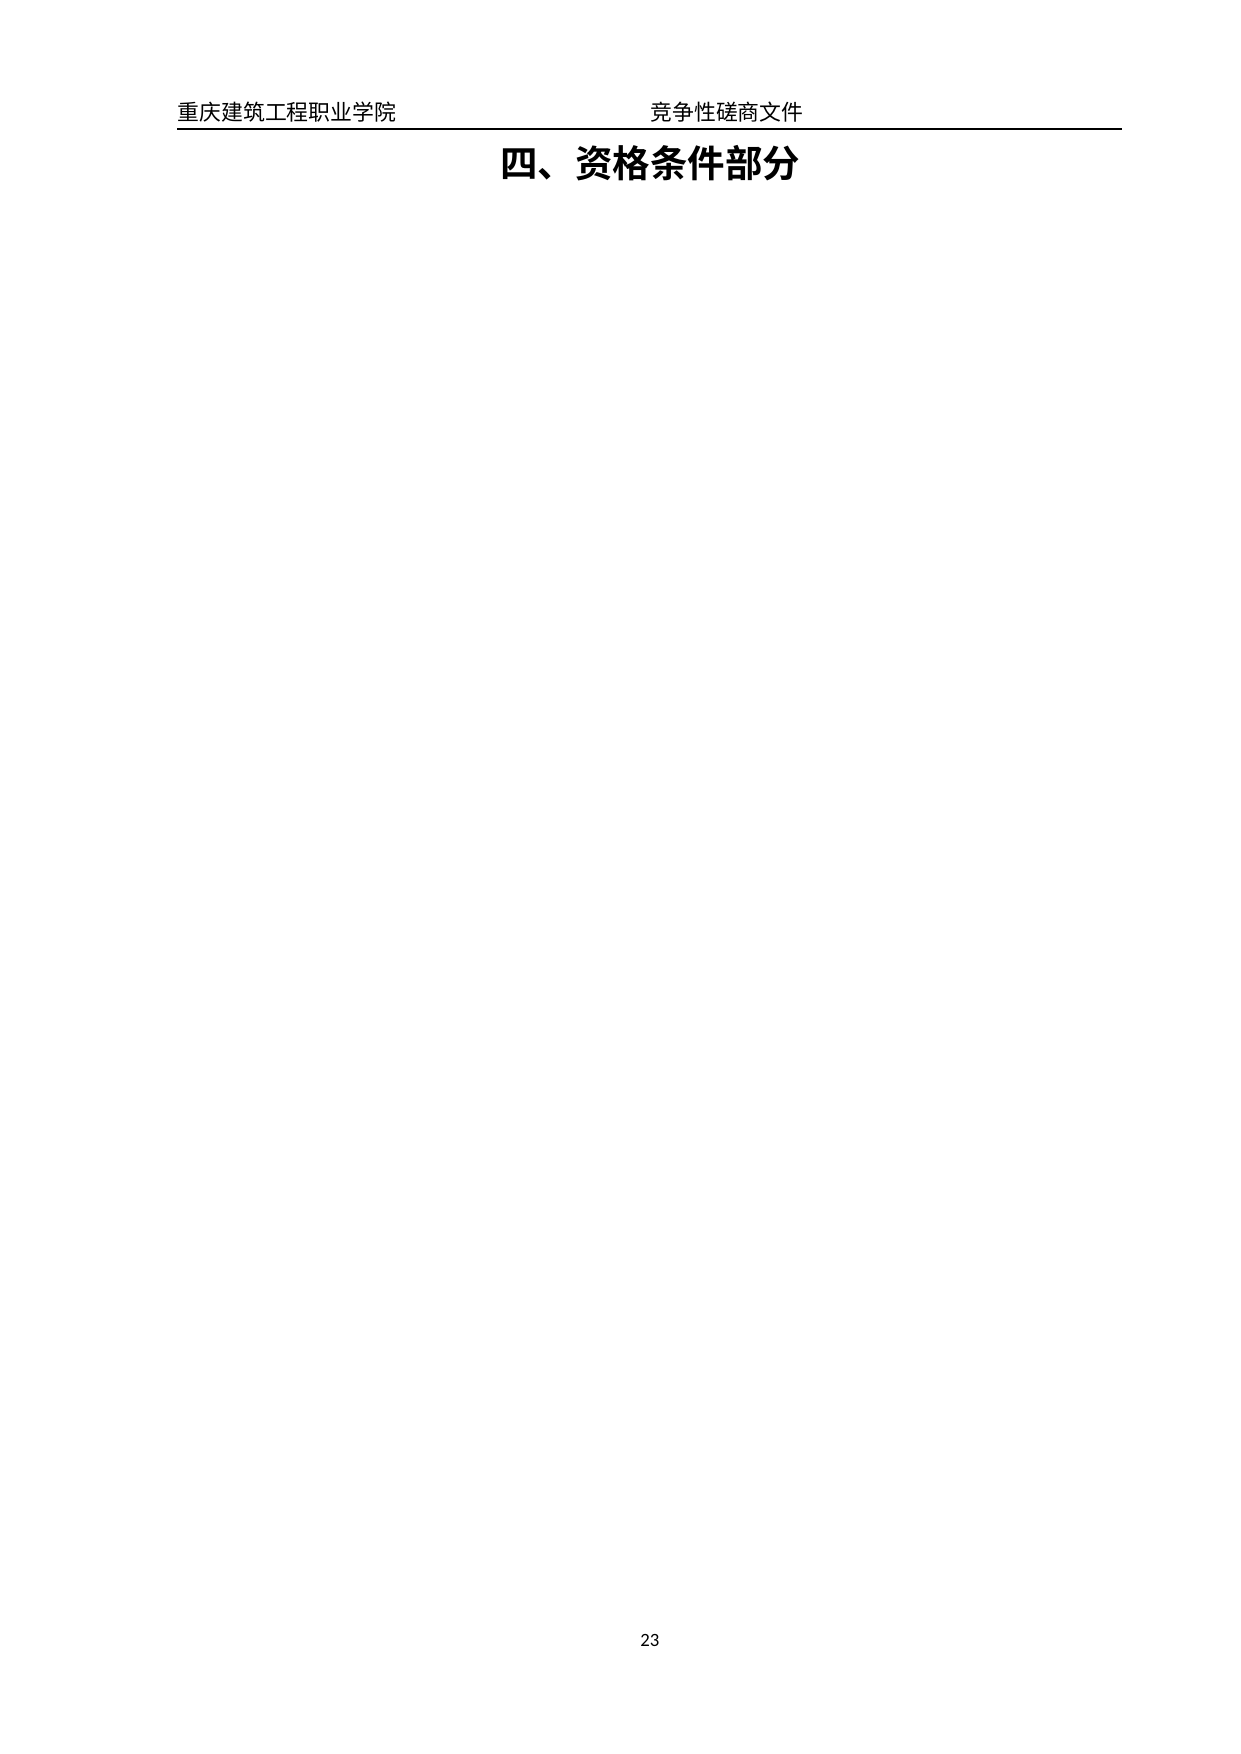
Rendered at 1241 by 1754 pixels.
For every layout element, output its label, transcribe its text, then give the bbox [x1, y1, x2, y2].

text 四、资格条件部分 [177, 148, 1122, 185]
